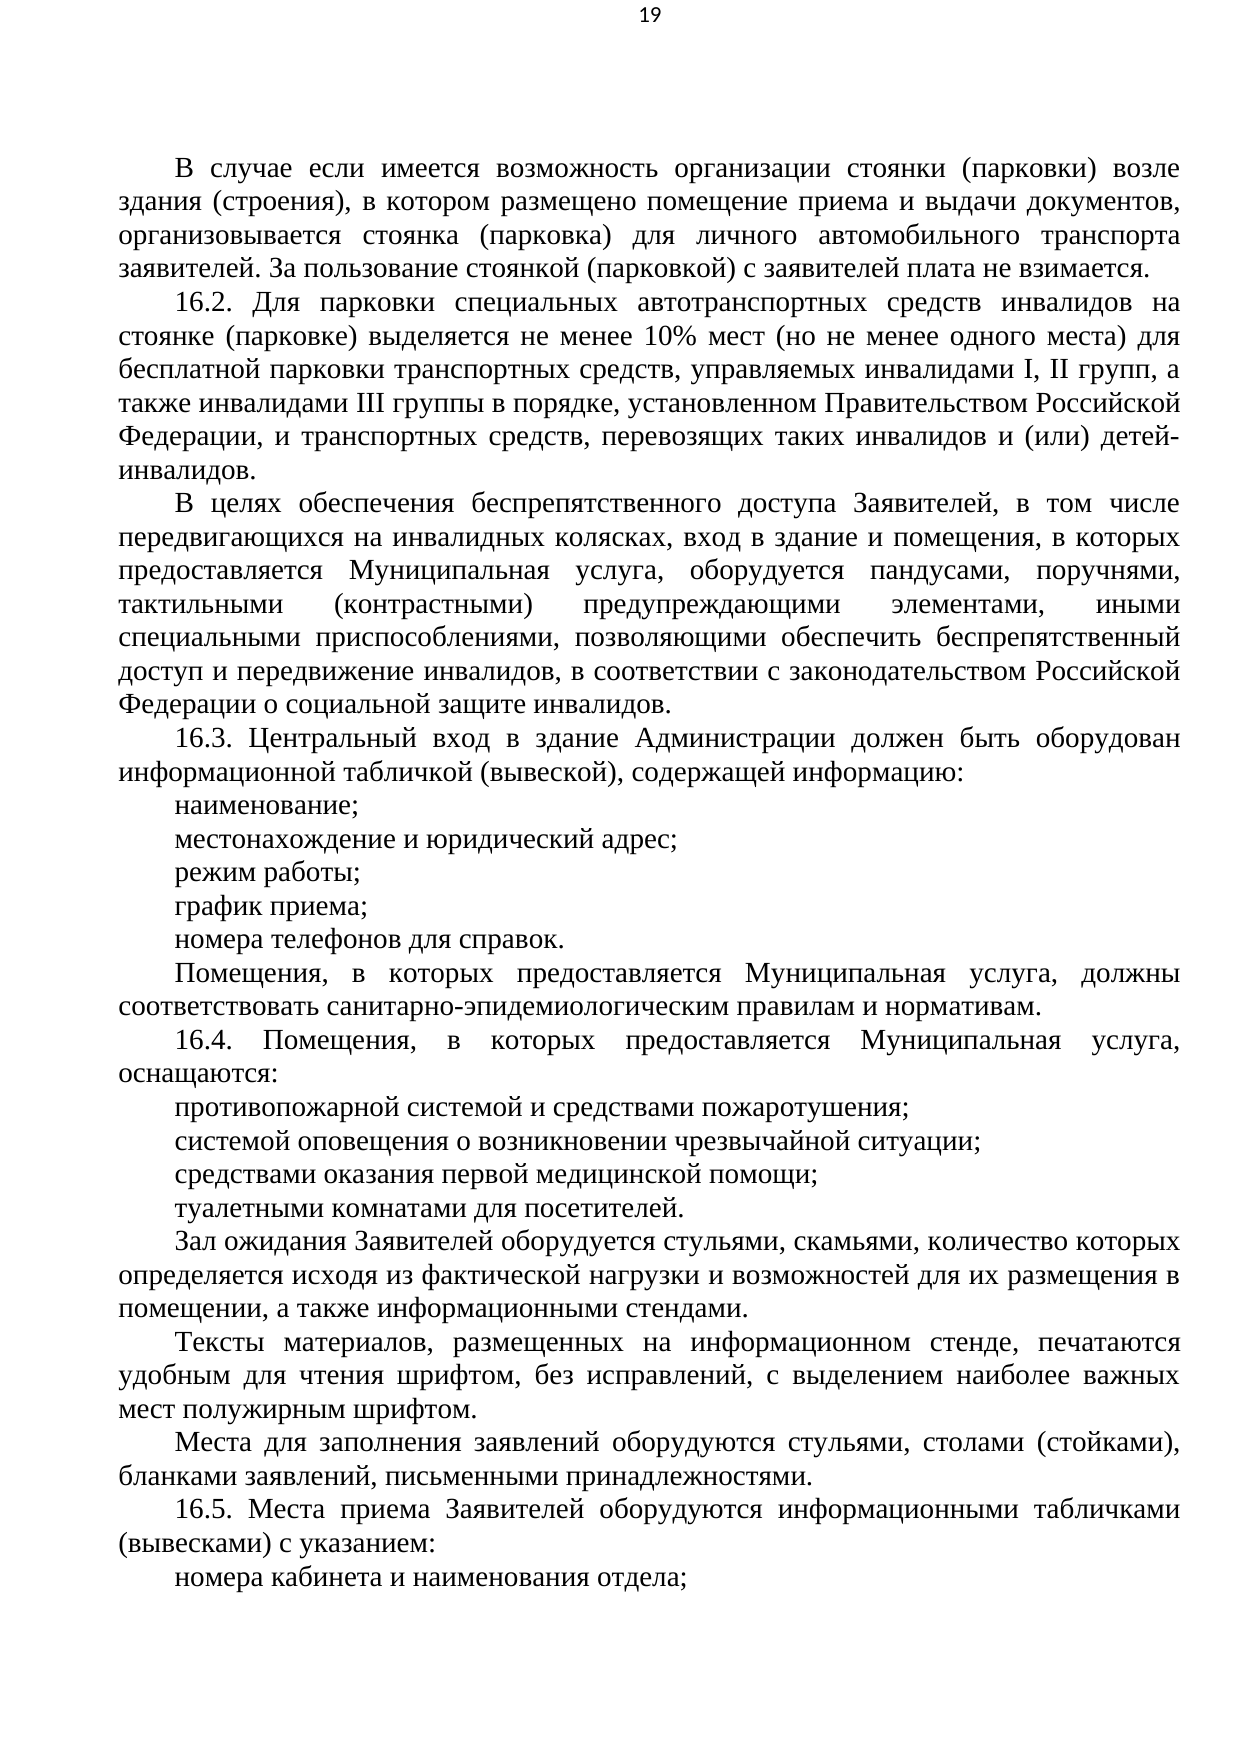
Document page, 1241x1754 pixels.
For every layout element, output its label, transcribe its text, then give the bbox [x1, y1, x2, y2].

text средствами оказания первой медицинской помощи; [118, 1156, 1181, 1190]
text противопожарной системой и средствами пожаротушения; [118, 1089, 1181, 1123]
text системой оповещения о возникновении чрезвычайной ситуации; [118, 1123, 1181, 1156]
text наименование; [118, 787, 1181, 821]
text Помещения, в которых предоставляется Муниципальная услуга, должны соответствовать санитарно-эпидемиологическим правилам и нормативам. [118, 955, 1181, 1022]
text местонахождение и юридический адрес; [118, 821, 1181, 854]
text график приема; [118, 888, 1181, 921]
text номера телефонов для справок. [118, 921, 1181, 955]
text Тексты материалов, размещенных на информационном стенде, печатаются удобным для чтения шрифтом, без исправлений, с выделением наиболее важных мест полужирным шрифтом. [118, 1324, 1181, 1424]
text В целях обеспечения беспрепятственного доступа Заявителей, в том числе передвигающихся на инвалидных колясках, вход в здание и помещения, в которых предоставляется Муниципальная услуга, оборудуется пандусами, поручнями, тактильными (контрастными) предупреждающими элементами, иными специальными приспособлениями, позволяющими обеспечить беспрепятственный доступ и передвижение инвалидов, в соответствии с законодательством Российской Федерации о социальной защите инвалидов. [118, 485, 1181, 720]
text туалетными комнатами для посетителей. [118, 1190, 1181, 1223]
text 16.2. Для парковки специальных автотранспортных средств инвалидов на стоянке (парковке) выделяется не менее 10% мест (но не менее одного места) для бесплатной парковки транспортных средств, управляемых инвалидами I, II групп, а также инвалидами III группы в порядке, установленном Правительством Российской Федерации, и транспортных средств, перевозящих таких инвалидов и (или) детей-инвалидов. [118, 284, 1181, 485]
text режим работы; [118, 854, 1181, 888]
text 16.5. Места приема Заявителей оборудуются информационными табличками (вывесками) с указанием: [118, 1492, 1181, 1559]
text Места для заполнения заявлений оборудуются стульями, столами (стойками), бланками заявлений, письменными принадлежностями. [118, 1424, 1181, 1492]
text 16.4. Помещения, в которых предоставляется Муниципальная услуга, оснащаются: [118, 1022, 1181, 1089]
text В случае если имеется возможность организации стоянки (парковки) возле здания (строения), в котором размещено помещение приема и выдачи документов, организовывается стоянка (парковка) для личного автомобильного транспорта заявителей. За пользование стоянкой (парковкой) с заявителей плата не взимается. [118, 150, 1181, 284]
text номера кабинета и наименования отдела; [118, 1559, 1181, 1592]
text 16.3. Центральный вход в здание Администрации должен быть оборудован информационной табличкой (вывеской), содержащей информацию: [118, 720, 1181, 787]
text Зал ожидания Заявителей оборудуется стульями, скамьями, количество которых определяется исходя из фактической нагрузки и возможностей для их размещения в помещении, а также информационными стендами. [118, 1223, 1181, 1324]
